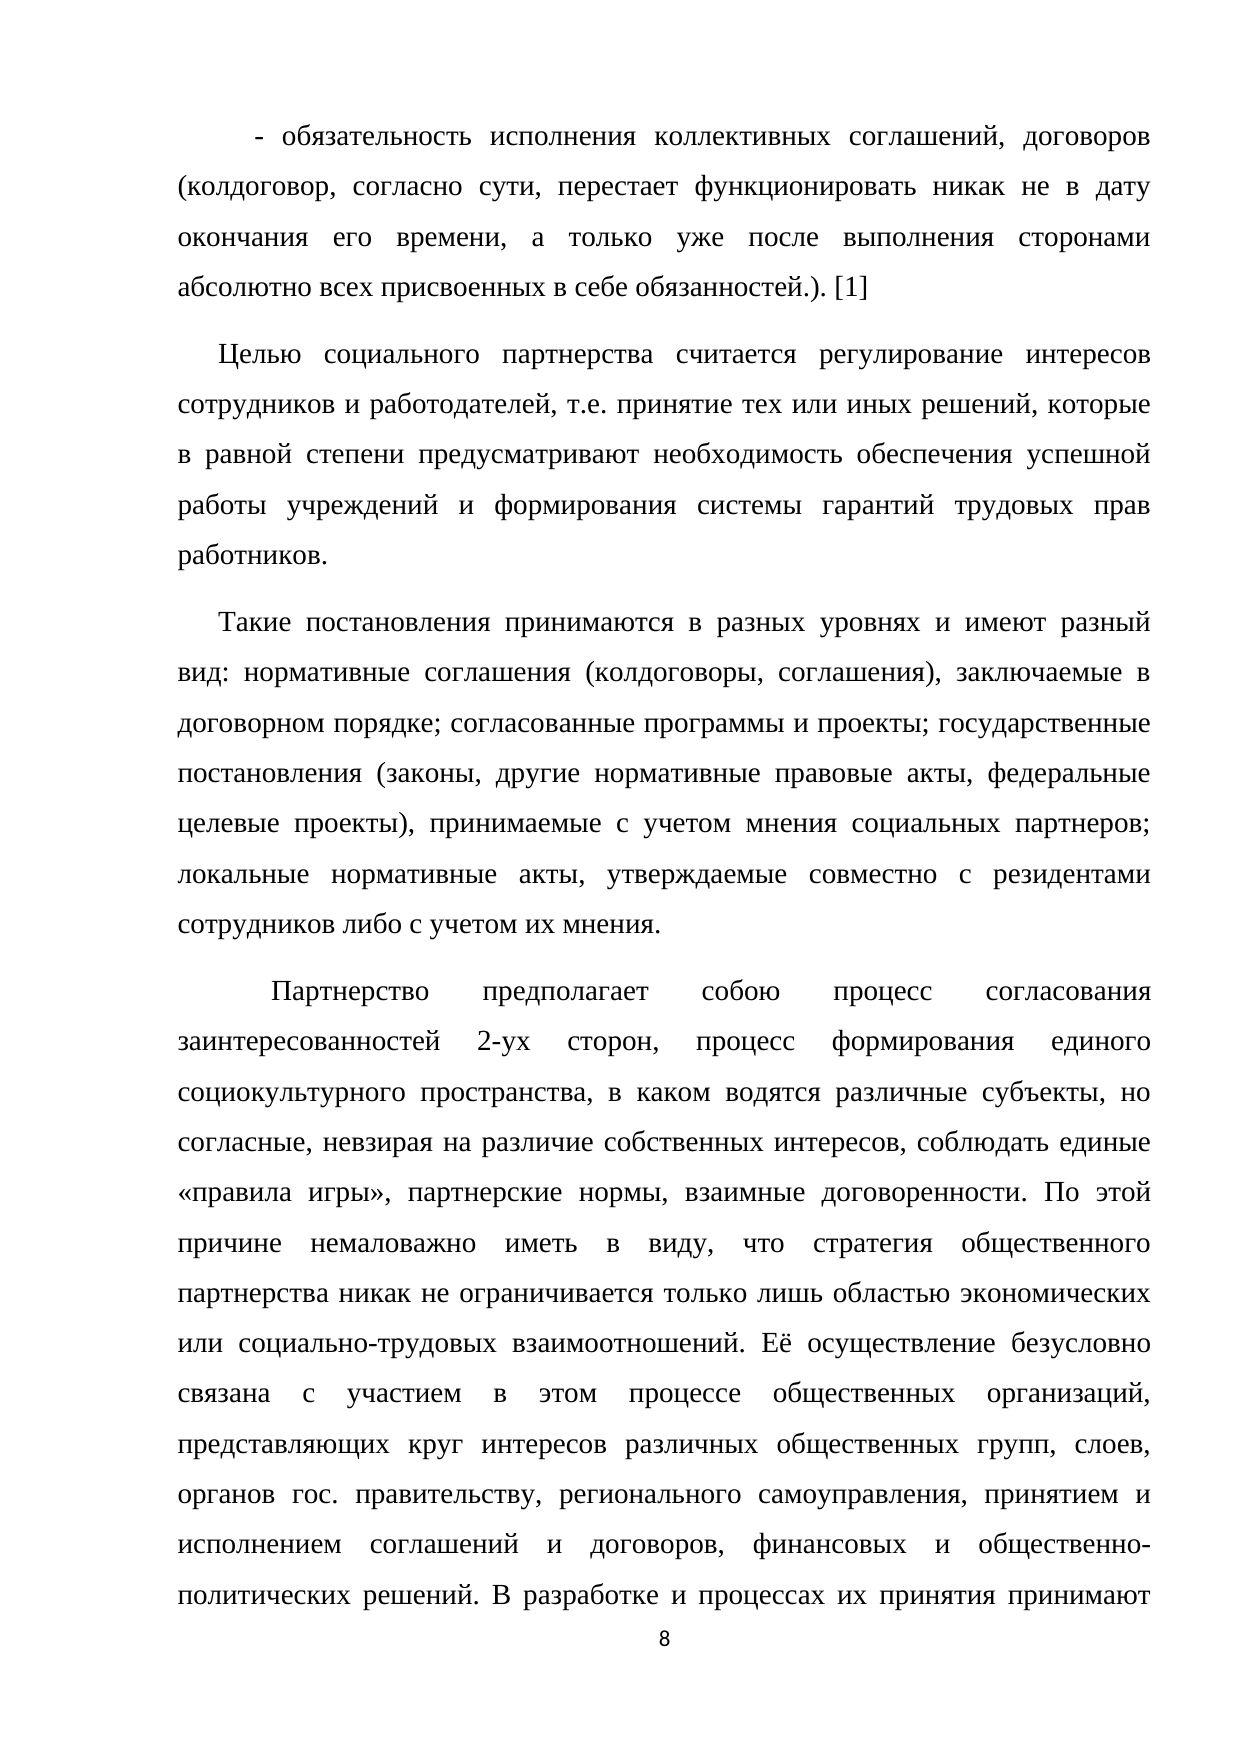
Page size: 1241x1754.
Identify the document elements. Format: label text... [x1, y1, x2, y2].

text Такие постановления принимаются в разных уровнях и имеют разный вид: нормативные соглашения (колдоговоры, соглашения), заключаемые в договорном порядке; согласованные программы и проекты; государственные постановления (законы, другие нормативные правовые акты, федеральные целевые проекты), принимаемые с учетом мнения социальных партнеров; локальные нормативные акты, утверждаемые совместно с резидентами сотрудников либо с учетом их мнения. [177, 604, 1152, 940]
text Целью социального партнерства считается регулирование интересов сотрудников и работодателей, т.е. принятие тех или иных решений, которые в равной степени предусматривают необходимость обеспечения успешной работы учреждений и формирования системы гарантий трудовых прав работников. [177, 336, 1152, 571]
text - обязательность исполнения коллективных соглашений, договоров (колдоговор, согласно сути, перестает функционировать никак не в дату окончания его времени, а только уже после выполнения сторонами абсолютно всех присвоенных в себе обязанностей.). [1] [177, 118, 1152, 303]
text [177, 973, 1152, 1610]
